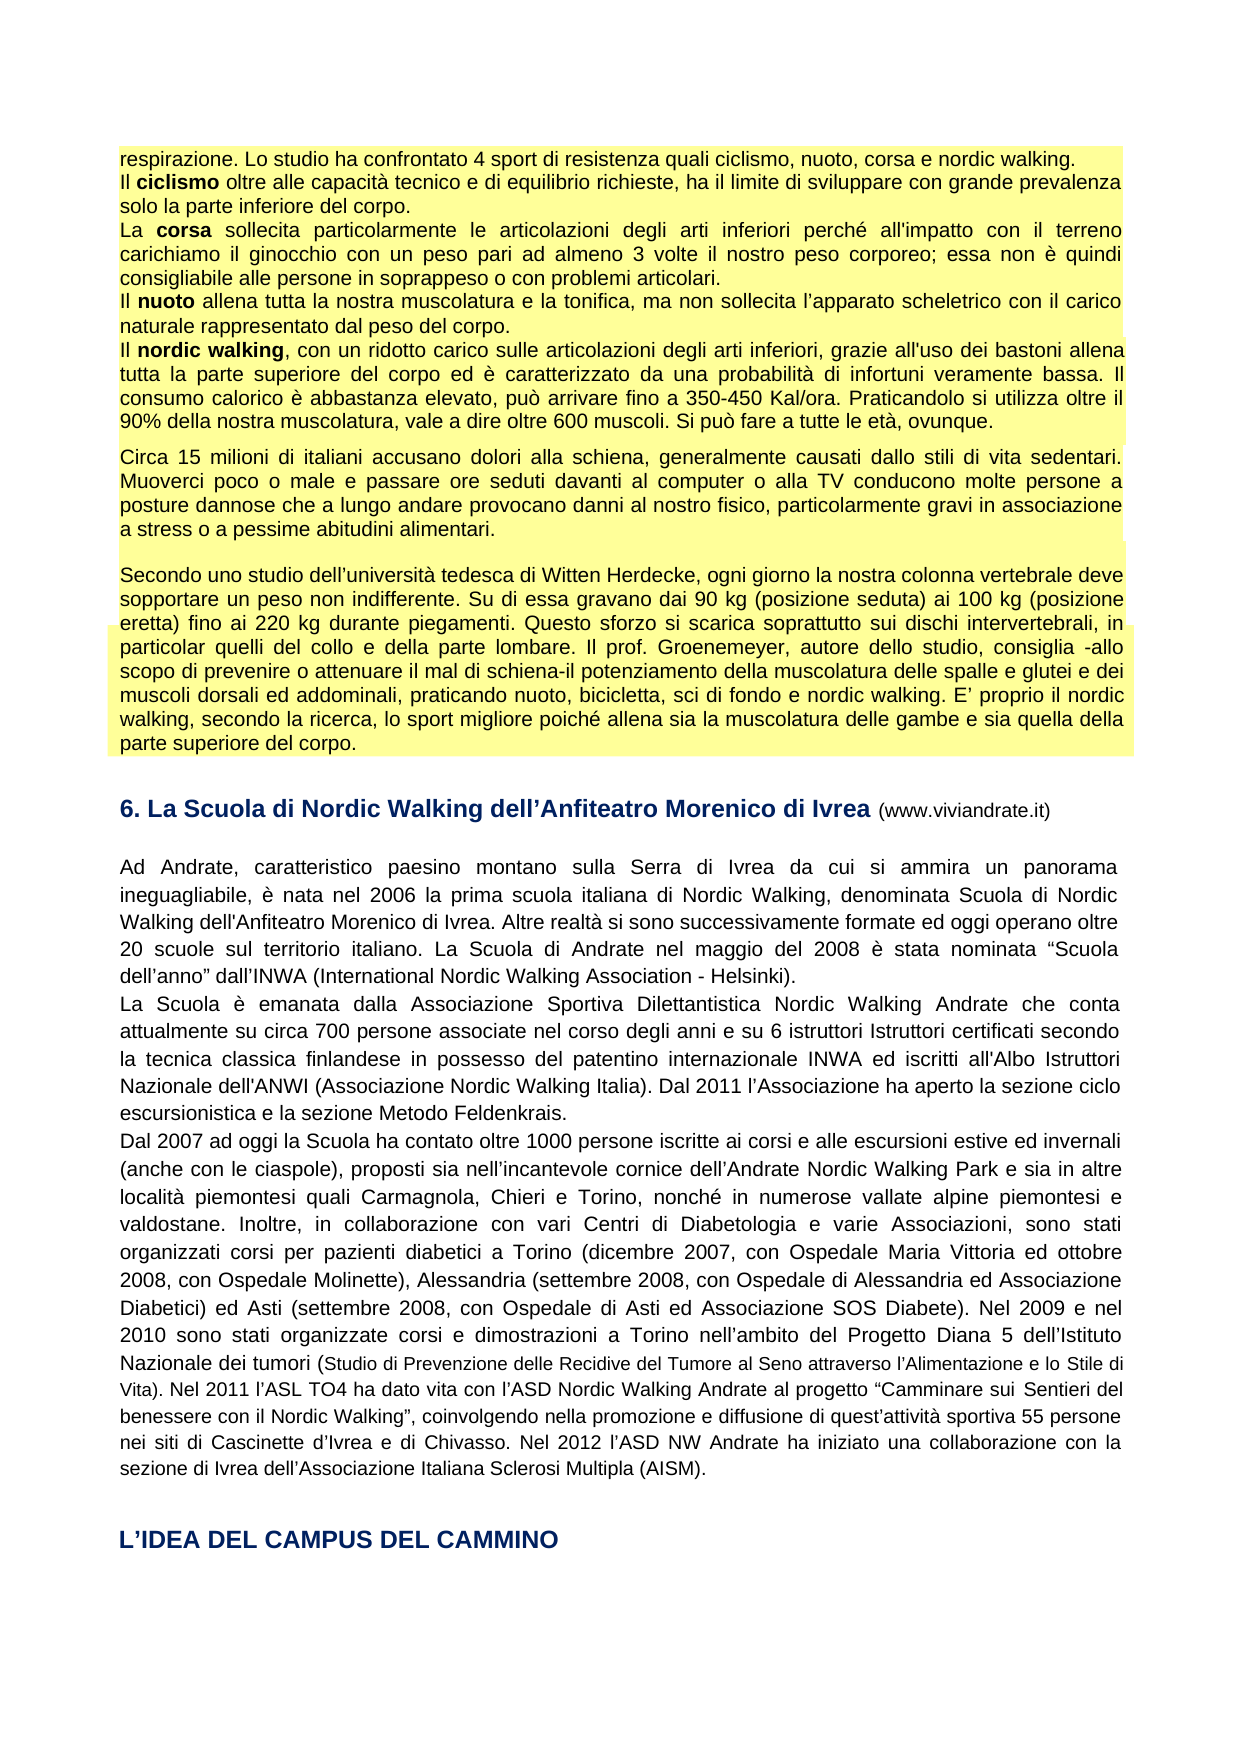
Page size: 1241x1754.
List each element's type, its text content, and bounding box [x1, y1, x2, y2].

text L’IDEA DEL CAMPUS DEL CAMMINO [119, 1525, 1126, 1554]
text Ad Andrate, caratteristico paesino montano sulla Serra di Ivrea da cui si ammira un panorama ineguagliabile, è nata nel 2006 la prima scuola italiana di Nordic Walking, denominata Scuola di Nordic Walking dell'Anfiteatro Morenico di Ivrea. Altre realtà si sono successivamente formate ed oggi operano oltre 20 scuole sul territorio italiano. La Scuola di Andrate nel maggio del 2008 è stata nominata “Scuola dell’anno” dall’INWA (International Nordic Walking Association - Helsinki). [119, 855, 1119, 988]
text La corsa sollecita particolarmente le articolazioni degli arti inferiori perché all'impatto con il terreno carichiamo il ginocchio con un peso pari ad almeno 3 volte il nostro peso corporeo; essa non è quindi consigliabile alle persone in soprappeso o con problemi articolari. [119, 218, 1123, 290]
text Il ciclismo oltre alle capacità tecnico e di equilibrio richieste, ha il limite di sviluppare con grande prevalenza solo la parte inferiore del corpo. [119, 171, 1123, 218]
text La Scuola è emanata dalla Associazione Sportiva Dilettantistica Nordic Walking Andrate che conta attualmente su circa 700 persone associate nel corso degli anni e su 6 istruttori Istruttori certificati secondo la tecnica classica finlandese in possesso del patentino internazionale INWA ed iscritti all'Albo Istruttori Nazionale dell'ANWI (Associazione Nordic Walking Italia). Dal 2011 l’Associazione ha aperto la sezione ciclo escursionistica e la sezione Metodo Feldenkrais. [119, 992, 1121, 1125]
text Secondo uno studio dell’università tedesca di Witten Herdecke, ogni giorno la nostra colonna vertebrale deve sopportare un peso non indifferente. Su di essa gravano dai 90 kg (posizione seduta) ai 100 kg (posizione eretta) fino ai 220 kg durante piegamenti. Questo sforzo si scarica soprattutto sui dischi intervertebrali, in particolar quelli del collo e della parte lombare. Il prof. Groenemeyer, autore dello studio, consiglia -allo scopo di prevenire o attenuare il mal di schiena-il potenziamento della muscolatura delle spalle e glutei e dei muscoli dorsali ed addominali, praticando nuoto, bicicletta, sci di fondo e nordic walking. E’ proprio il nordic walking, secondo la ricerca, lo sport migliore poiché allena sia la muscolatura delle gambe e sia quella della parte superiore del corpo. [119, 563, 1126, 754]
text Circa 15 milioni di italiani accusano dolori alla schiena, generalmente causati dallo stili di vita sedentari. Muoverci poco o male e passare ore seduti davanti al computer o alla TV conducono molte persone a posture dannose che a lungo andare provocano danni al nostro fisico, particolarmente gravi in associazione a stress o a pessime abitudini alimentari. [119, 445, 1123, 541]
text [119, 146, 1123, 170]
text Il nordic walking, con un ridotto carico sulle articolazioni degli arti inferiori, grazie all'uso dei bastoni allena tutta la parte superiore del corpo ed è caratterizzato da una probabilità di infortuni veramente bassa. Il consumo calorico è abbastanza elevato, può arrivare fino a 350-450 Kal/ora. Praticandolo si utilizza oltre il 90% della nostra muscolatura, vale a dire oltre 600 muscoli. Si può fare a tutte le età, ovunque. [119, 337, 1126, 433]
text Dal 2007 ad oggi la Scuola ha contato oltre 1000 persone iscritte ai corsi e alle escursioni estive ed invernali (anche con le ciaspole), proposti sia nell’incantevole cornice dell’Andrate Nordic Walking Park e sia in altre località piemontesi quali Carmagnola, Chieri e Torino, nonché in numerose vallate alpine piemontesi e valdostane. Inoltre, in collaborazione con vari Centri di Diabetologia e varie Associazioni, sono stati organizzati corsi per pazienti diabetici a Torino (dicembre 2007, con Ospedale Maria Vittoria ed ottobre 2008, con Ospedale Molinette), Alessandria (settembre 2008, con Ospedale di Alessandria ed Associazione Diabetici) ed Asti (settembre 2008, con Ospedale di Asti ed Associazione SOS Diabete). Nel 2009 e nel 2010 sono stati organizzate corsi e dimostrazioni a Torino nell’ambito del Progetto Diana 5 dell’Istituto Nazionale dei tumori (Studio di Prevenzione delle Recidive del Tumore al Seno attraverso l’Alimentazione e lo Stile di Vita). Nel 2011 l’ASL TO4 ha dato vita con l’ASD Nordic Walking Andrate al progetto “Camminare sui Sentieri del benessere con il Nordic Walking”, coinvolgendo nella promozione e diffusione di quest’attività sportiva 55 persone nei siti di Cascinette d’Ivrea e di Chivasso. Nel 2012 l’ASD NW Andrate ha iniziato una collaborazione con la sezione di Ivrea dell’Associazione Italiana Sclerosi Multipla (AISM). [119, 1129, 1123, 1480]
text 6. La Scuola di Nordic Walking dell’Anfiteatro Morenico di Ivrea (www.viviandrate.it) [119, 794, 1126, 822]
text Il nuoto allena tutta la nostra muscolatura e la tonifica, ma non sollecita l’apparato scheletrico con il carico naturale rappresentato dal peso del corpo. [119, 290, 1123, 337]
